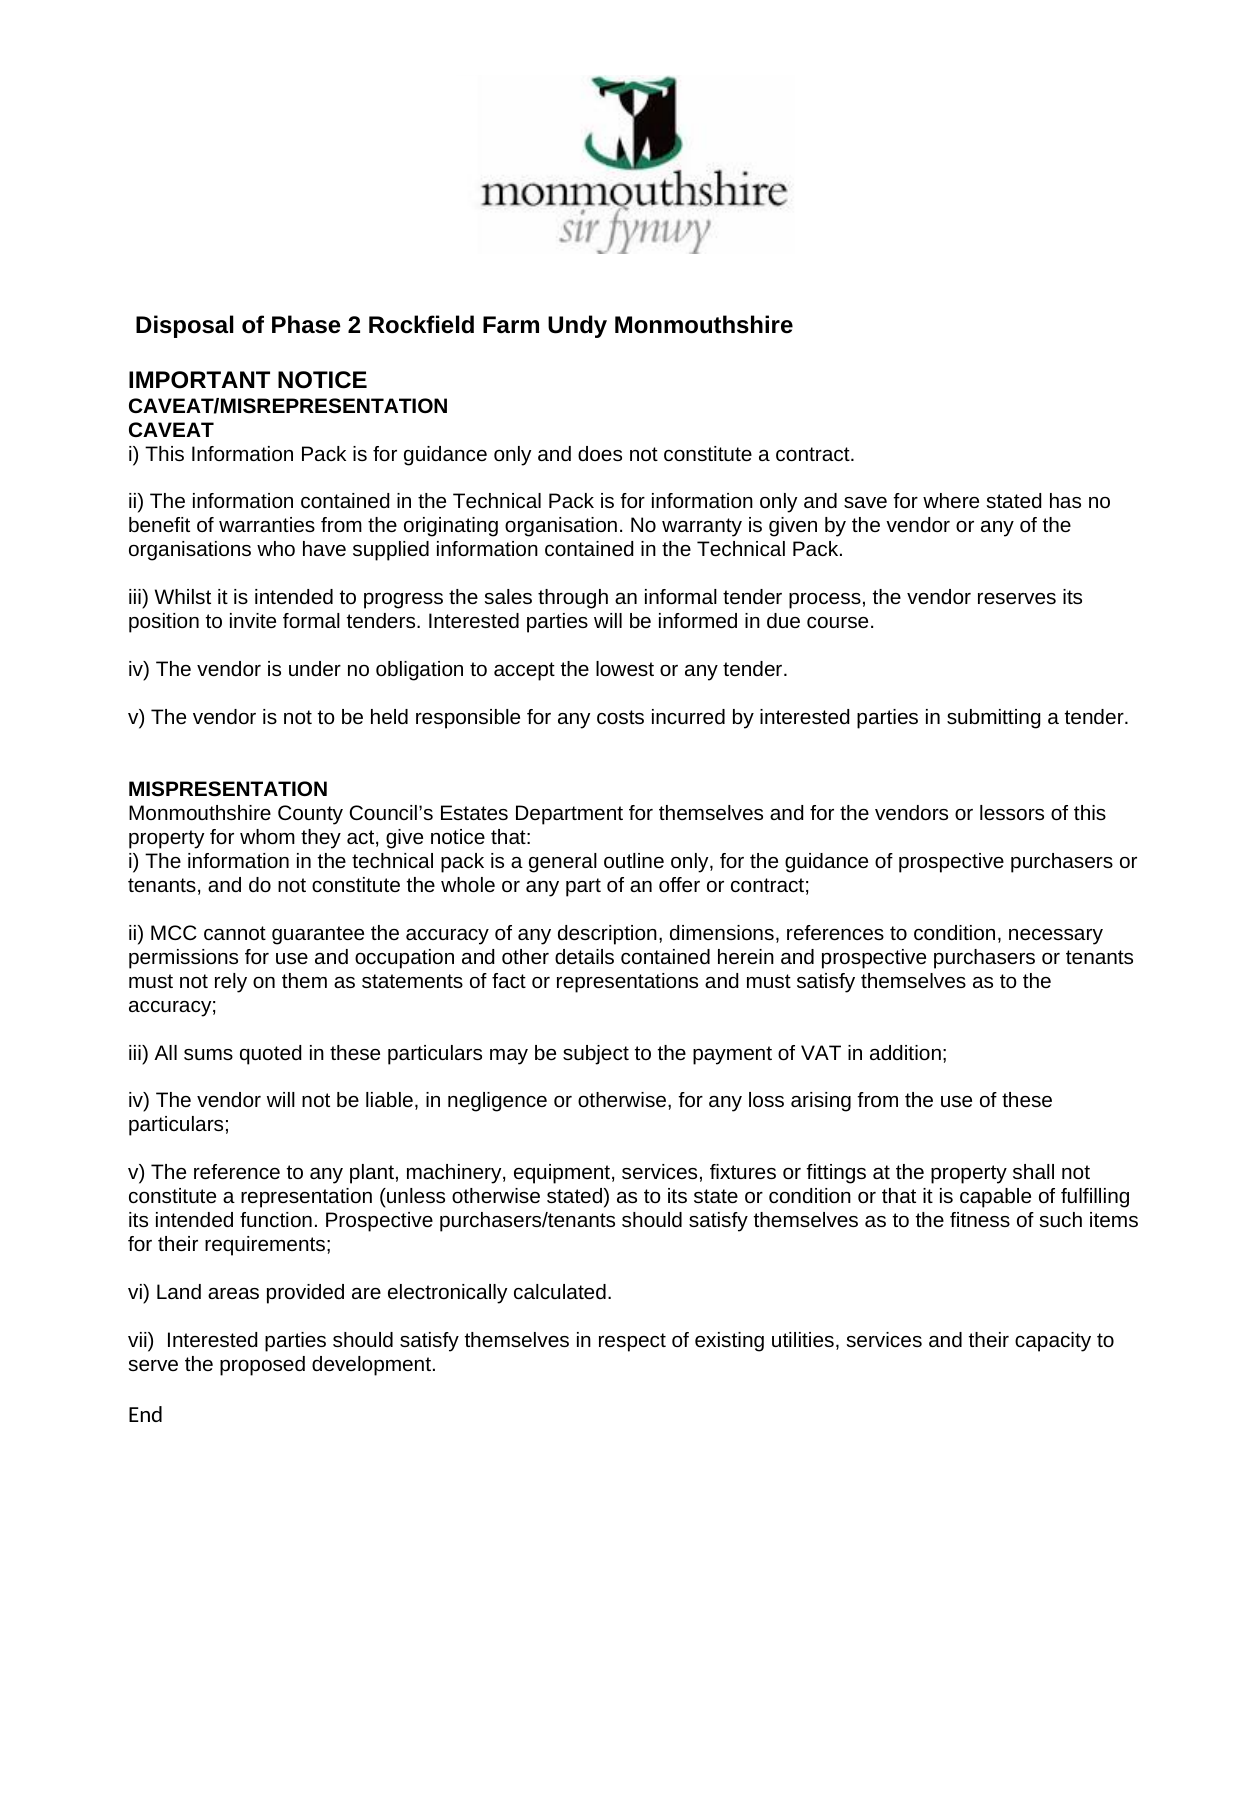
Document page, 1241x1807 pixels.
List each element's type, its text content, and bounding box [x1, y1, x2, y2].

text iv) The vendor will not be liable, in negligence or otherwise, for any loss arising from the use of these particulars; [128, 1088, 1140, 1136]
text MISPRESENTATION [128, 777, 1140, 801]
picture [456, 75, 813, 254]
text CAVEAT/MISREPRESENTATION [128, 393, 1140, 417]
text i) The information in the technical pack is a general outline only, for the guidance of prospective purchasers or tenants, and do not constitute the whole or any part of an offer or contract; [128, 849, 1140, 897]
text IMPORTANT NOTICE [128, 366, 1140, 393]
text v) The reference to any plant, machinery, equipment, services, fixtures or fittings at the property shall not constitute a representation (unless otherwise stated) as to its state or condition or that it is capable of fulfilling its intended function. Prospective purchasers/tenants should satisfy themselves as to the fitness of such items for their requirements; [128, 1160, 1140, 1256]
text vi) Land areas provided are electronically calculated. [128, 1280, 1140, 1304]
text iii) Whilst it is intended to progress the sales through an informal tender process, the vendor reserves its position to invite formal tenders. Interested parties will be informed in due course. [128, 585, 1140, 633]
text End [128, 1400, 1140, 1428]
text iii) All sums quoted in these particulars may be subject to the payment of VAT in addition; [128, 1040, 1140, 1064]
text ii) The information contained in the Technical Pack is for information only and save for where stated has no benefit of warranties from the originating organisation. No warranty is given by the vendor or any of the organisations who have supplied information contained in the Technical Pack. [128, 489, 1140, 561]
text ii) MCC cannot guarantee the accuracy of any description, dimensions, references to condition, necessary permissions for use and occupation and other details contained herein and prospective purchasers or tenants must not rely on them as statements of fact or representations and must satisfy themselves as to the accuracy; [128, 921, 1140, 1016]
text i) This Information Pack is for guidance only and does not constitute a contract. [128, 441, 1140, 465]
text v) The vendor is not to be held responsible for any costs incurred by interested parties in submitting a tender. [128, 705, 1140, 729]
text CAVEAT [128, 417, 1140, 441]
text iv) The vendor is under no obligation to accept the lowest or any tender. [128, 657, 1140, 681]
text vii) Interested parties should satisfy themselves in respect of existing utilities, services and their capacity to serve the proposed development. [128, 1328, 1140, 1376]
text Disposal of Phase 2 Rockfield Farm Undy Monmouthshire [128, 311, 1140, 338]
text Monmouthshire County Council’s Estates Department for themselves and for the vendors or lessors of this property for whom they act, give notice that: [128, 801, 1140, 849]
